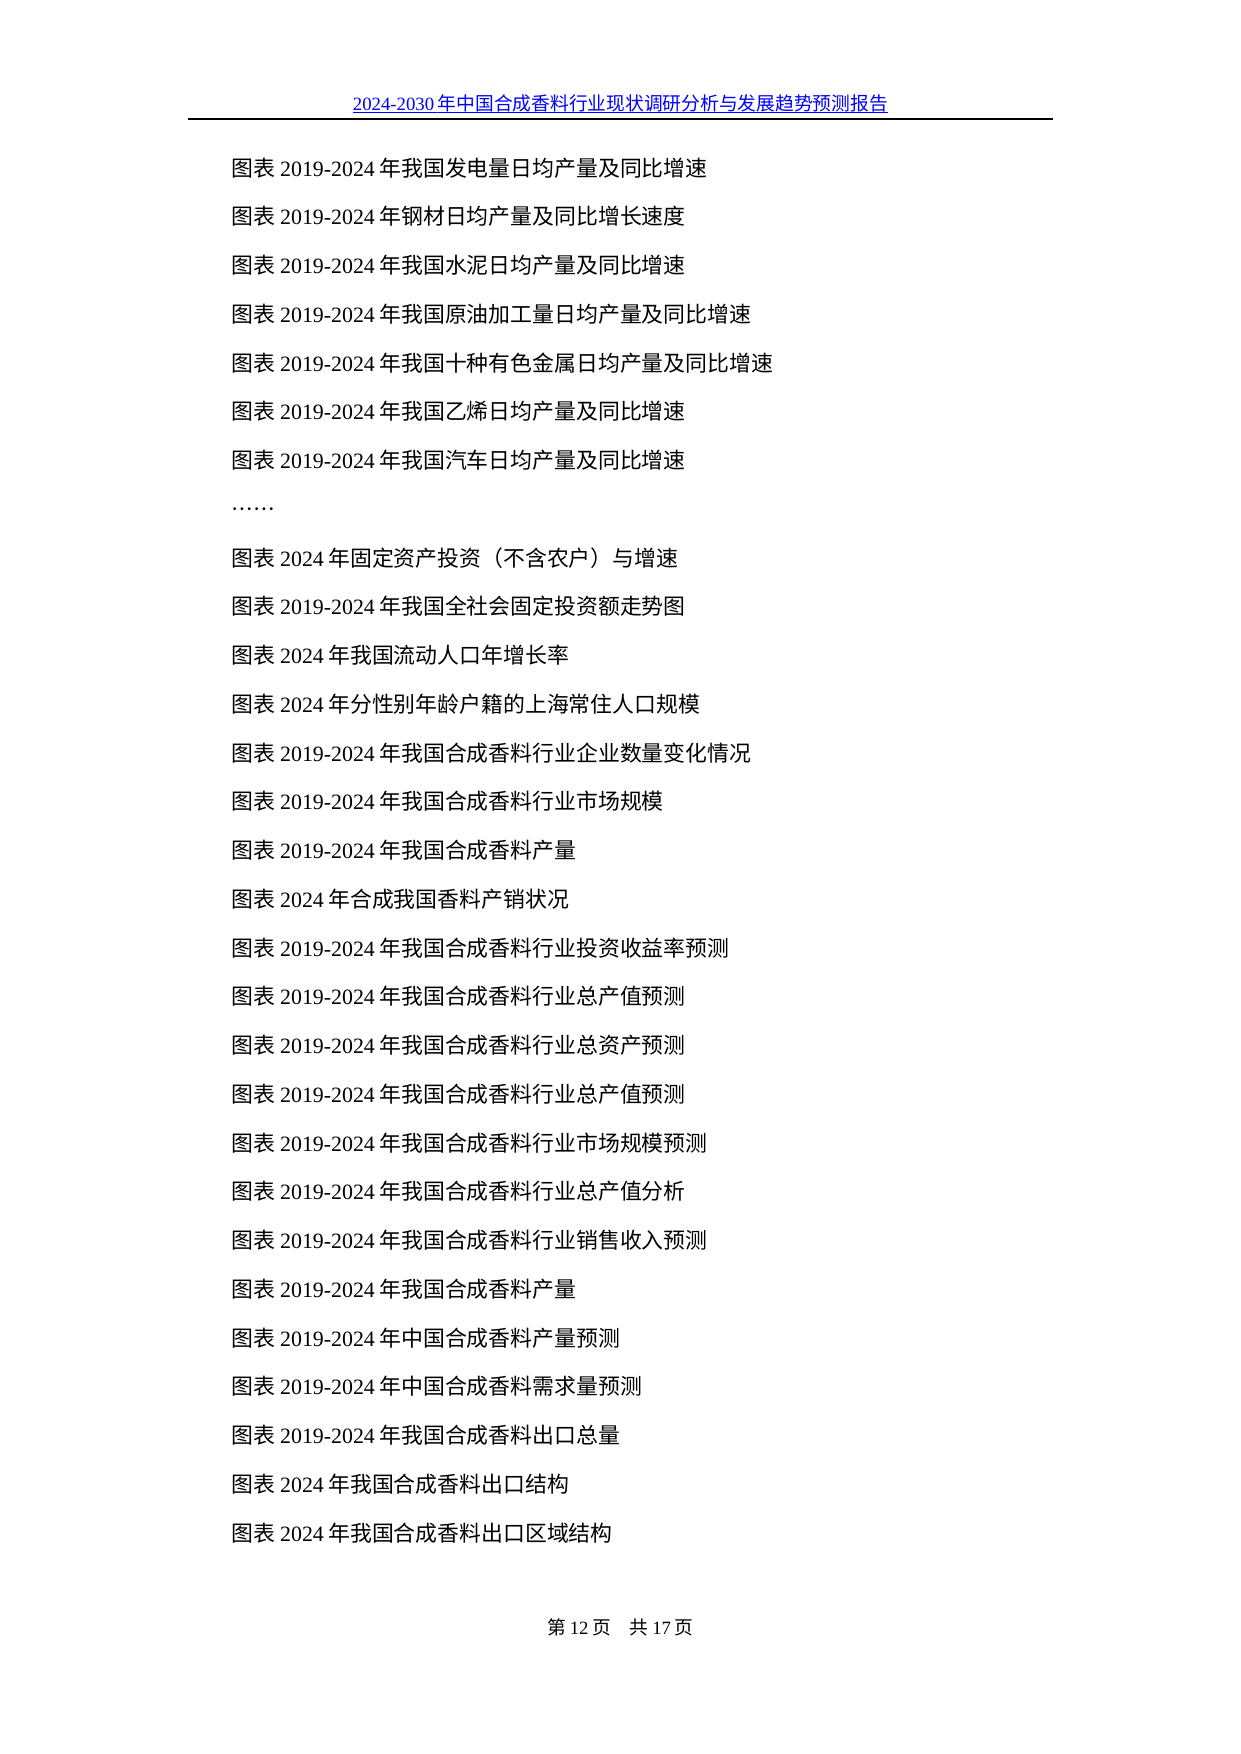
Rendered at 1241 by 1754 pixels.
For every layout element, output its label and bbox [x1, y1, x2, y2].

text [187, 150, 1053, 1548]
